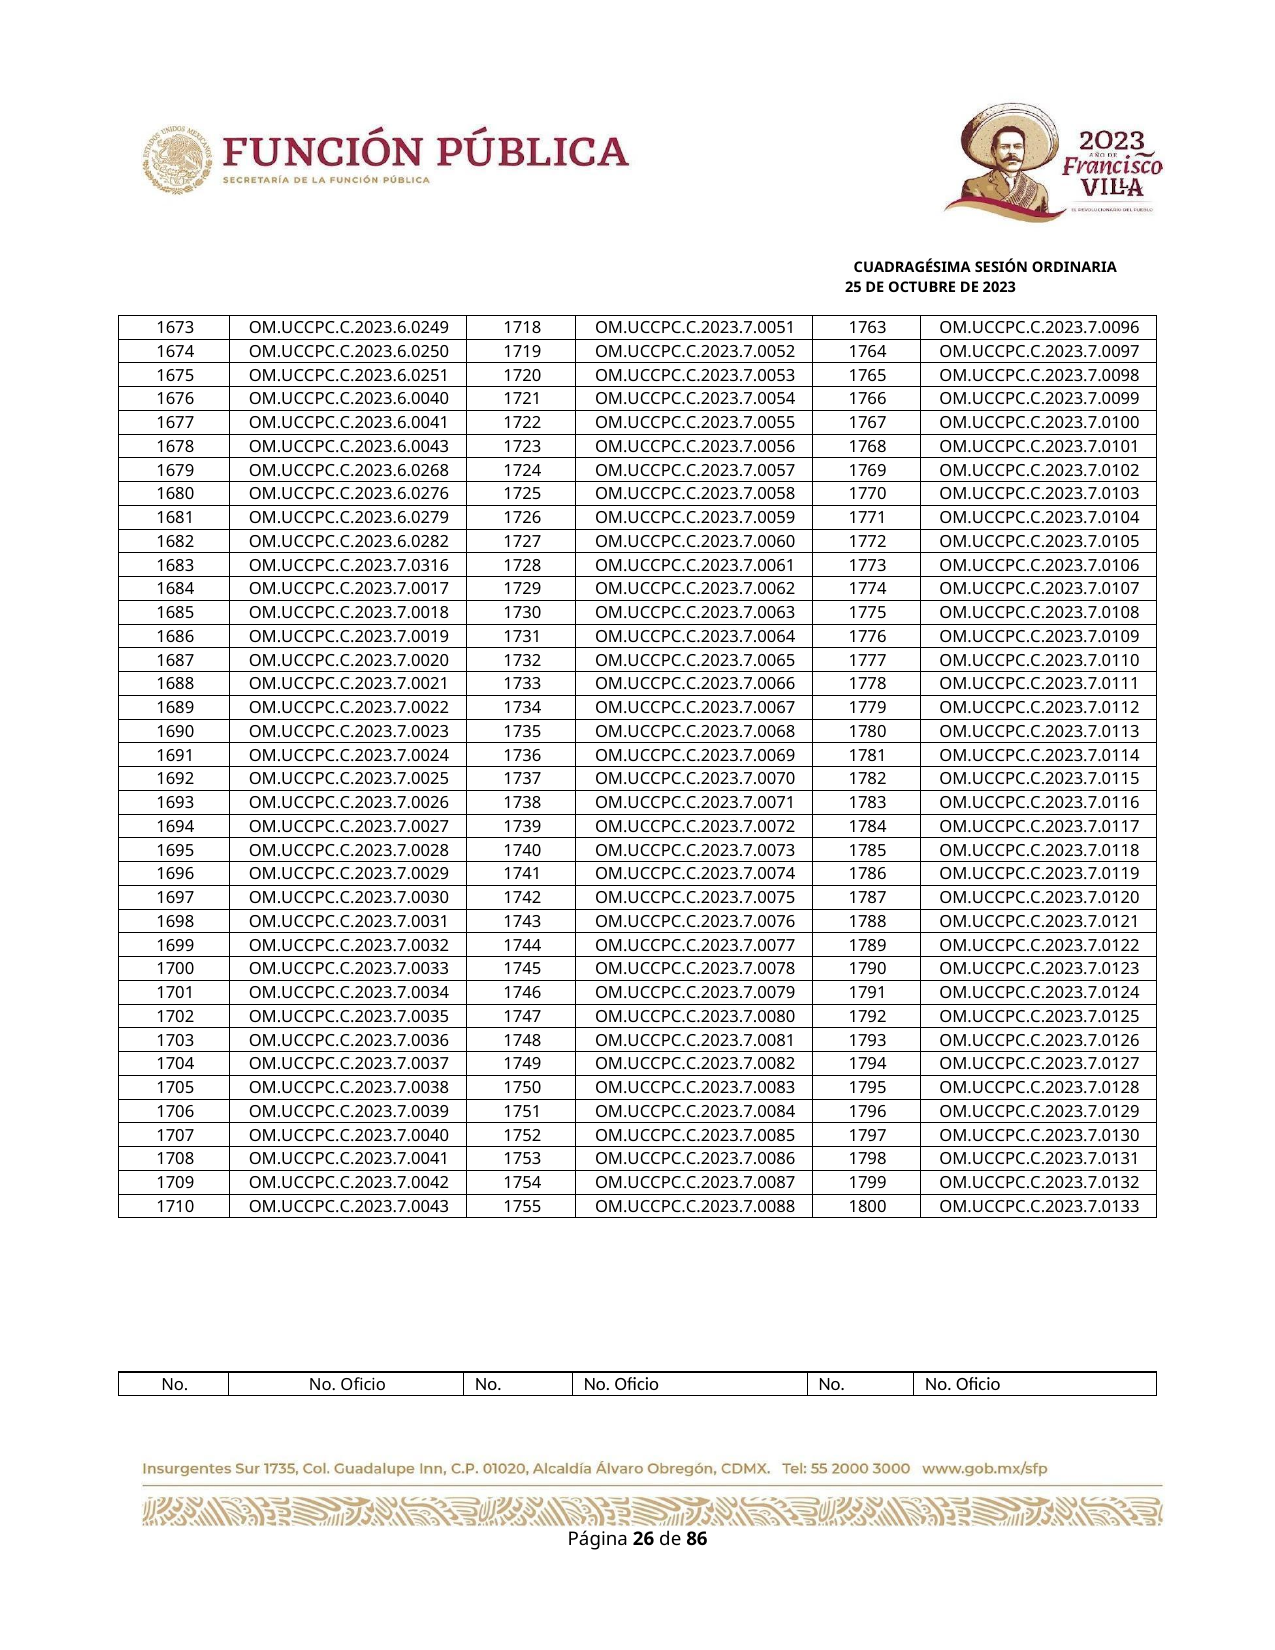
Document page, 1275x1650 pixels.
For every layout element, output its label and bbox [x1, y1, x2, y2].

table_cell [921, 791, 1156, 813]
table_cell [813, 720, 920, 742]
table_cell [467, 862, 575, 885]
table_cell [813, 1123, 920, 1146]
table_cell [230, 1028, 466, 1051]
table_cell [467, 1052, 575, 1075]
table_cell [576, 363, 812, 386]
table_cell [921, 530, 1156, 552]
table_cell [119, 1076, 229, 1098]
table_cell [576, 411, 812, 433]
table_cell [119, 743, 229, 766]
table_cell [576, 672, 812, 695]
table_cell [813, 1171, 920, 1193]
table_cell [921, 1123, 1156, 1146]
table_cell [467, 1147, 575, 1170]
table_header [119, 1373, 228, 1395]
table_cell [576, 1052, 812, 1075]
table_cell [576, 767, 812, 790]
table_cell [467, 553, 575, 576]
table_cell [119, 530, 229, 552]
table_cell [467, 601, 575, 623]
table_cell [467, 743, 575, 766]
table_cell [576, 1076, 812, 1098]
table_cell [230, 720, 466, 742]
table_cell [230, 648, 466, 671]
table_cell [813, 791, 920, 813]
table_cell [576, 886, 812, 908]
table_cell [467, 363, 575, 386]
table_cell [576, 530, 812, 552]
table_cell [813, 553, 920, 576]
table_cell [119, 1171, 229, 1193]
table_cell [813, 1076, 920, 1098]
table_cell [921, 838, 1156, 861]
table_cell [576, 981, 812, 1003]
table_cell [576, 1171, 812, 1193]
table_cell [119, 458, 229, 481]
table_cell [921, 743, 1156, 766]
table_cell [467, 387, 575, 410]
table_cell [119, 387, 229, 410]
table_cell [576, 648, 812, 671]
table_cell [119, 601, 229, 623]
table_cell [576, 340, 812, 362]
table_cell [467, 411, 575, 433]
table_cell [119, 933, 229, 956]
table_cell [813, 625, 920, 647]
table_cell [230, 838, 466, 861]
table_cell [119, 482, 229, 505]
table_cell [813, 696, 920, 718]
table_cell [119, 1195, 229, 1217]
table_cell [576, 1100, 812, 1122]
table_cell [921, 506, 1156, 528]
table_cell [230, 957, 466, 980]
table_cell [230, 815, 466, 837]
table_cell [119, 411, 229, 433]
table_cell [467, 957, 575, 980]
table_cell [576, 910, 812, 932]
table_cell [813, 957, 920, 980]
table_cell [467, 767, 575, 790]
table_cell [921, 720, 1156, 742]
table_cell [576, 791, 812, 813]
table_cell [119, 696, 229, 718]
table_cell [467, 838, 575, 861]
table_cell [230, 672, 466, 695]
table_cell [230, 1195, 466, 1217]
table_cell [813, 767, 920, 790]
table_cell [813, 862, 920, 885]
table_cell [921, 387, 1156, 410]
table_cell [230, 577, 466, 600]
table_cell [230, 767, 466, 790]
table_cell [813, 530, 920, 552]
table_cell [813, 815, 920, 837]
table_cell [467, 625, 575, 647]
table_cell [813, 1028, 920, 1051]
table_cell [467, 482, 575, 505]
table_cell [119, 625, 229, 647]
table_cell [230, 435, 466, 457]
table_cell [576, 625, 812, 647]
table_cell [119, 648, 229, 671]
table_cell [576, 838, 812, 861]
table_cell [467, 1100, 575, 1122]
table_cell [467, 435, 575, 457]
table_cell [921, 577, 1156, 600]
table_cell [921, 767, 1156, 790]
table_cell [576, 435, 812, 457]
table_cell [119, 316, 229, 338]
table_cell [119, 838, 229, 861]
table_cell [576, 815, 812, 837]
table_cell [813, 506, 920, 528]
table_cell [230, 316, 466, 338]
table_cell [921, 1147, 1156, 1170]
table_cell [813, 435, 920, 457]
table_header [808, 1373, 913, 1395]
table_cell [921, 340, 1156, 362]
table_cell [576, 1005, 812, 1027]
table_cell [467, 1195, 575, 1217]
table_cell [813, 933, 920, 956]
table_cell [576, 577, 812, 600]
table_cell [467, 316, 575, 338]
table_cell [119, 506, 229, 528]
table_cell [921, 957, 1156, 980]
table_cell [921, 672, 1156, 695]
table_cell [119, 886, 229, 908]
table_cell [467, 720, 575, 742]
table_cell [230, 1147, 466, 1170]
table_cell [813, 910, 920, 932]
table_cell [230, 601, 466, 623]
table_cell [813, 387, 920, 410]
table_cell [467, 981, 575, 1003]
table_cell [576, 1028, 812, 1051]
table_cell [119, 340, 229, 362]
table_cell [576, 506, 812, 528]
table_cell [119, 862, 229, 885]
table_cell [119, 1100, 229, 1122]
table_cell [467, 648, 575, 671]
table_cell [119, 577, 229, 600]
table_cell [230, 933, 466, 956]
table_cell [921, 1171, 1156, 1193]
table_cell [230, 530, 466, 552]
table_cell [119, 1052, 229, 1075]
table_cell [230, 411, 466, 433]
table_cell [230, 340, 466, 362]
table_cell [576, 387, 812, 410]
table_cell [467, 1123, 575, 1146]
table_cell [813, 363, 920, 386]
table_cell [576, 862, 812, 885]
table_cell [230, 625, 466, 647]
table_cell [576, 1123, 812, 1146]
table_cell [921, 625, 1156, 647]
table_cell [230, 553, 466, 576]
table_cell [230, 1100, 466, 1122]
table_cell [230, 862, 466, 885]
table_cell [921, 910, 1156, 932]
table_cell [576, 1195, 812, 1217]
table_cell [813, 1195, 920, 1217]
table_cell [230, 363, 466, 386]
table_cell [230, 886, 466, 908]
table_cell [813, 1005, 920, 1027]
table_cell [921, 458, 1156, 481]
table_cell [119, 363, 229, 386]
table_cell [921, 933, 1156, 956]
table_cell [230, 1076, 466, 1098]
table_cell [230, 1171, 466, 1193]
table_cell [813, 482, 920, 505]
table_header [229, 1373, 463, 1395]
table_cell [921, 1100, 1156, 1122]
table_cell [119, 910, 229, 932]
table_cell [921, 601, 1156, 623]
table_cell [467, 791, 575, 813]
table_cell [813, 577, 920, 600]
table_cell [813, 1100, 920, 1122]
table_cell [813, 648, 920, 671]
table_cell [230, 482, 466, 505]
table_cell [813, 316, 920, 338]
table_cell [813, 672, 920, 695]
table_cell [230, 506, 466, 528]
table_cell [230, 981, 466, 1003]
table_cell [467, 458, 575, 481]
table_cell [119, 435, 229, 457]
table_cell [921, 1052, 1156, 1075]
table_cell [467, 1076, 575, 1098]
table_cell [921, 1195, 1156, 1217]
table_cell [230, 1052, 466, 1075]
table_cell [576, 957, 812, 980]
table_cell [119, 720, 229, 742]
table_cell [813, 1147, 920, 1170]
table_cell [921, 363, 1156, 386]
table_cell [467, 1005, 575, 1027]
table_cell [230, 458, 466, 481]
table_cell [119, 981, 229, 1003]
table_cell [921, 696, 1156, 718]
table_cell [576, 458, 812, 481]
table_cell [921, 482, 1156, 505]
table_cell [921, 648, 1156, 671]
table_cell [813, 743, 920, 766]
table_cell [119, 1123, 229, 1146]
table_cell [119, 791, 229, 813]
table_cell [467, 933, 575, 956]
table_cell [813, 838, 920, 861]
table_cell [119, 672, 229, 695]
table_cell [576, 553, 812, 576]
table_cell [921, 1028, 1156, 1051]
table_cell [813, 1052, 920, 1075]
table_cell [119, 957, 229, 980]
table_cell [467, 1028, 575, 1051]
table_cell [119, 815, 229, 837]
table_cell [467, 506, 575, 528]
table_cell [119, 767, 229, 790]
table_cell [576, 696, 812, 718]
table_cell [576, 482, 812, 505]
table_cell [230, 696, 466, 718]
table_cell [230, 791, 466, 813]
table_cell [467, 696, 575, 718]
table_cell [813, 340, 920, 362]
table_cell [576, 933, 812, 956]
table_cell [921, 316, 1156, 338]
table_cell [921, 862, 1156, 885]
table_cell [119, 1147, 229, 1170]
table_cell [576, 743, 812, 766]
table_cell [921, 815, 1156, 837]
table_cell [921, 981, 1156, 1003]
picture [26, 11, 1275, 1555]
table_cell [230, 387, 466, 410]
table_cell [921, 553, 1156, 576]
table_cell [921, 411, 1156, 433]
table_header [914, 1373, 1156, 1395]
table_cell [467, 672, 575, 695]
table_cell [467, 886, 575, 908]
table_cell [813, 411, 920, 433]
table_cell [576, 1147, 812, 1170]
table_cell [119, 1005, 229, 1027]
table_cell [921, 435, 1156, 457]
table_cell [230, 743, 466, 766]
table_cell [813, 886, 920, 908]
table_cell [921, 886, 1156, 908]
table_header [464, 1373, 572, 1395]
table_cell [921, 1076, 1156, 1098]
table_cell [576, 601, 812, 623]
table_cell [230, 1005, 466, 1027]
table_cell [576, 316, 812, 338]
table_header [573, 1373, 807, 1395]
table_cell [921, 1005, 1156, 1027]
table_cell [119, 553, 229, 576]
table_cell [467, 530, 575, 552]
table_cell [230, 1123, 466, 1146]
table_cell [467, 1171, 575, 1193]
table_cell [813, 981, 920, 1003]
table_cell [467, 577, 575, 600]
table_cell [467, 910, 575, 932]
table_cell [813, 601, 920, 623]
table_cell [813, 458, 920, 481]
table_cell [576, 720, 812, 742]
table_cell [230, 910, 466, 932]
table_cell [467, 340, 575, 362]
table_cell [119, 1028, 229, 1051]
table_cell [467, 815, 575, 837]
